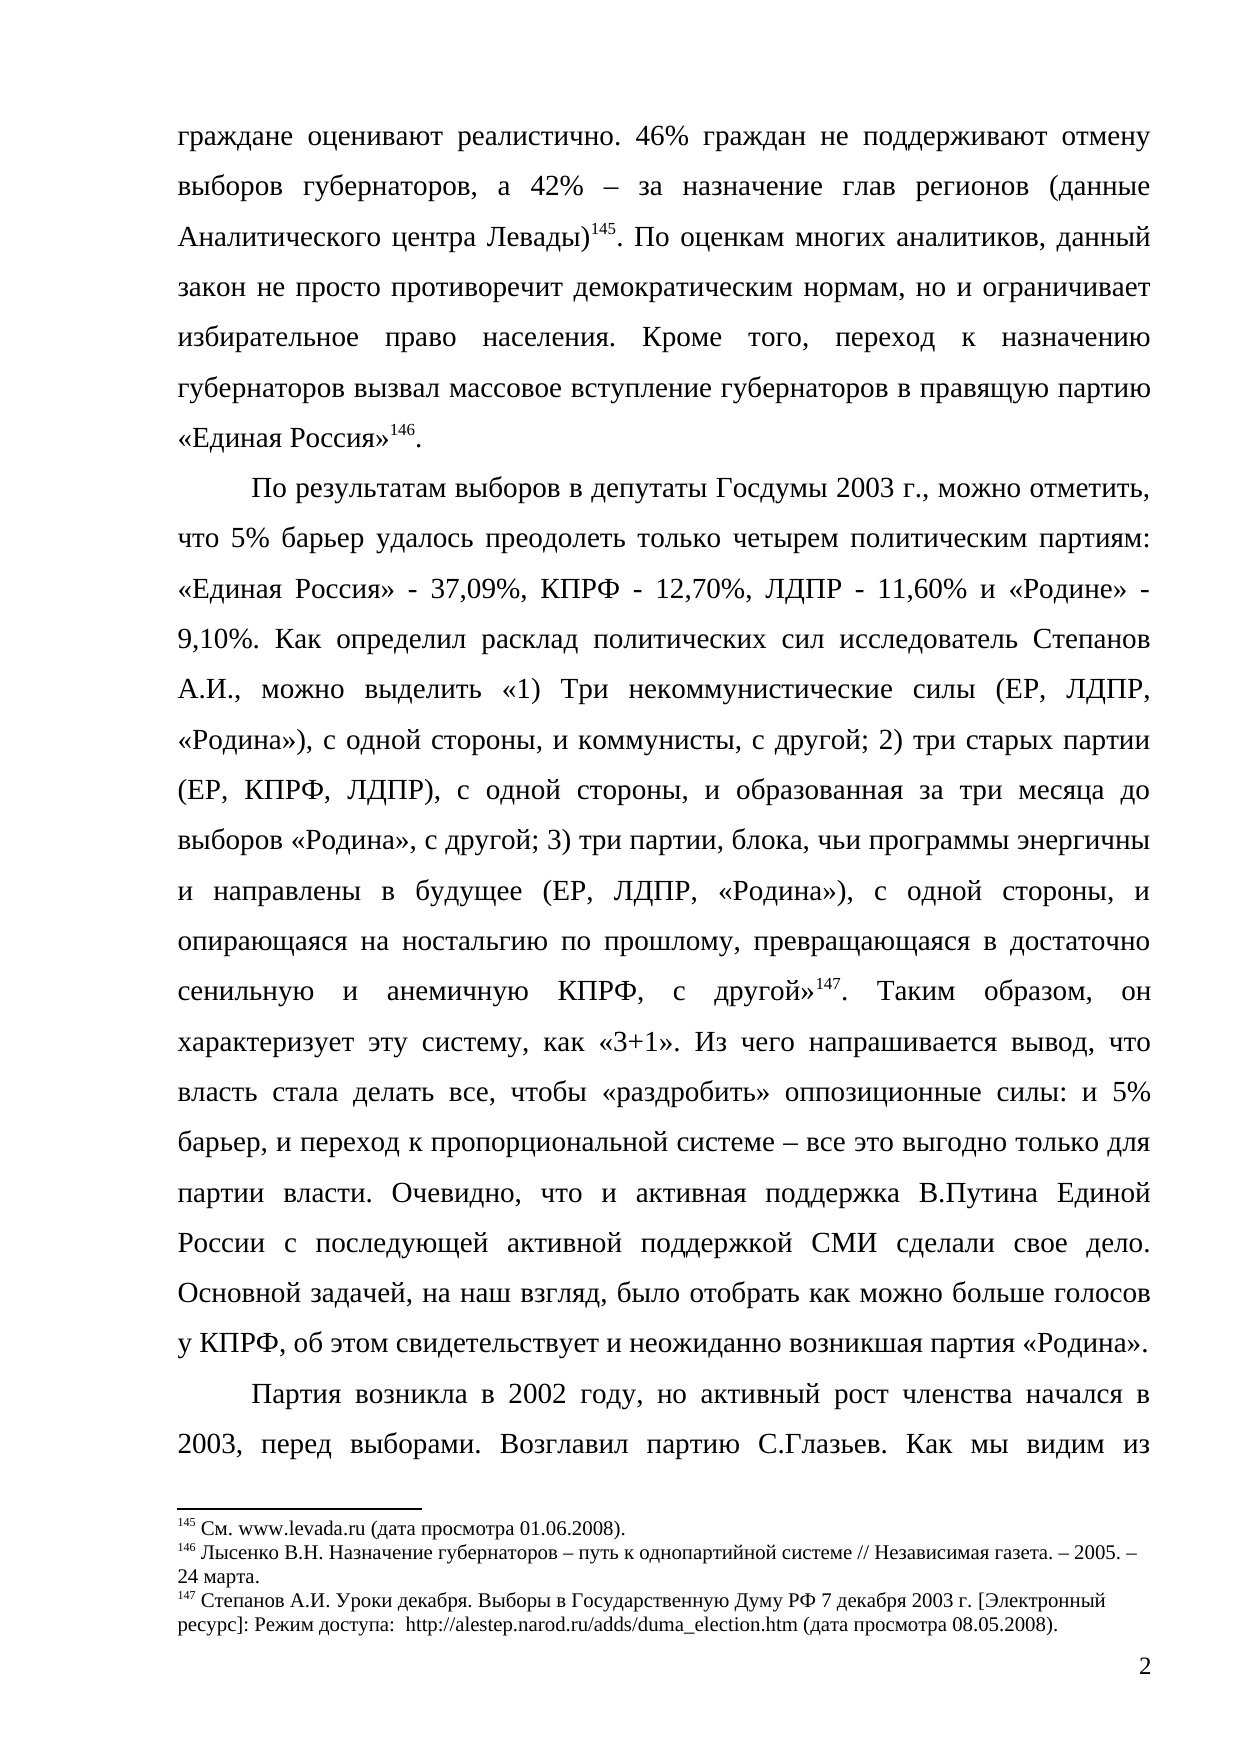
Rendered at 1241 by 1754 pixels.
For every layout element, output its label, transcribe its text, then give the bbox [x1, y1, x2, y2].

text По результатам выборов в депутаты Госдумы ., можно отметить, что 5% барьер удалось преодолеть только четырем политическим партиям: «Единая Россия» - 37,09%, КПРФ - 12,70%, ЛДПР - 11,60% и «Родине» - 9,10%. Как определил расклад политических сил исследователь Степанов А.И., можно выделить «1) Три некоммунистические силы (ЕР, ЛДПР, «Родина»), с одной стороны, и коммунисты, с другой; 2) три старых партии (ЕР, КПРФ, ЛДПР), с одной стороны, и образованная за три месяца до выборов «Родина», с другой; 3) три партии, блока, чьи программы энергичны и направлены в будущее (ЕР, ЛДПР, «Родина»), с одной стороны, и опирающаяся на ностальгию по прошлому, превращающаяся в достаточно сенильную и анемичную КПРФ, с другой». Таким образом, он характеризует эту систему, как «3+1». Из чего напрашивается вывод, что власть стала делать все, чтобы «раздробить» оппозиционные силы: и 5% барьер, и переход к пропорциональной системе – все это выгодно только для партии власти. Очевидно, что и активная поддержка В.Путина Единой России с последующей активной поддержкой СМИ сделали свое дело. Основной задачей, на наш взгляд, было отобрать как можно больше голосов у КПРФ, об этом свидетельствует и неожиданно возникшая партия «Родина». [177, 470, 1152, 1359]
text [177, 1376, 1152, 1460]
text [177, 118, 1152, 453]
